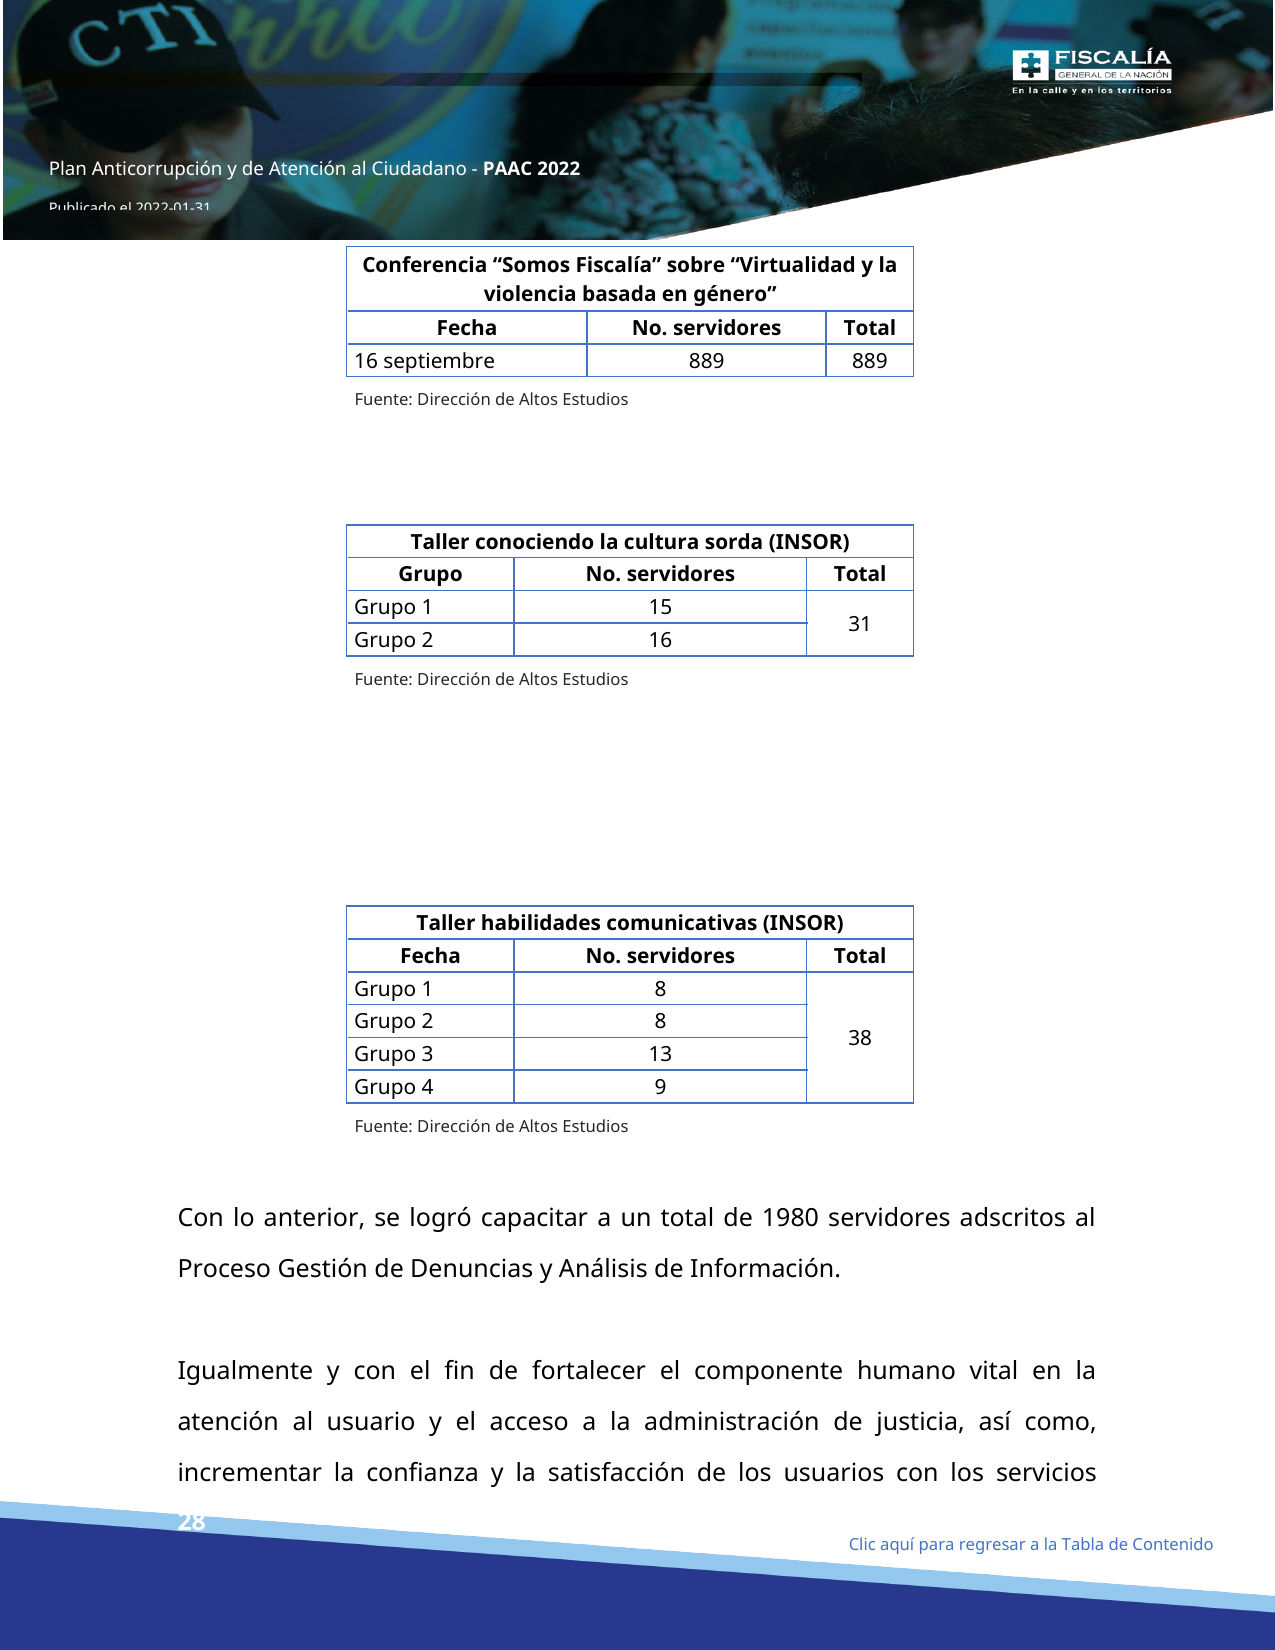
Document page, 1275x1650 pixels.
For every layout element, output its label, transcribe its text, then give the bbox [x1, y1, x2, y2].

table_cell Grupo 2 [347, 623, 513, 655]
table_cell Grupo 1 [347, 591, 513, 622]
table_cell No. servidores [515, 558, 806, 589]
table_cell Grupo 3 [347, 1038, 513, 1069]
table_cell 889 [827, 345, 913, 376]
table_cell No. servidores [515, 940, 806, 971]
table_cell Total [827, 312, 913, 343]
table_cell 13 [515, 1038, 806, 1069]
table_cell Total [807, 558, 913, 589]
table_header Taller habilidades comunicativas (INSOR) [347, 907, 913, 938]
table_cell Total [807, 940, 913, 971]
table_cell 15 [515, 591, 806, 622]
table_cell 8 [515, 973, 806, 1004]
table_cell Grupo 1 [347, 972, 513, 1004]
text Fuente: Dirección de Altos Estudios [354, 667, 1098, 690]
text Con lo anterior, se logró capacitar a un total de 1980 servidores adscritos al Proceso Gestión de Denuncias y Análisis de Información. [177, 1199, 1098, 1284]
table_cell 31 [807, 591, 913, 655]
table_header Conferencia “Somos Fiscalía” sobre “Virtualidad y la violencia basada en género” [347, 247, 913, 310]
table_cell 16 [515, 624, 806, 655]
table_cell 38 [807, 973, 913, 1102]
table_cell Grupo 4 [347, 1070, 513, 1102]
table_cell Grupo [347, 558, 513, 589]
table_cell 8 [515, 1005, 806, 1037]
table_header Taller conociendo la cultura sorda (INSOR) [347, 526, 913, 557]
table_cell 16 septiembre [347, 344, 586, 376]
table_cell Fecha [347, 311, 586, 343]
text Fuente: Dirección de Altos Estudios [354, 1114, 1098, 1137]
table_cell 889 [588, 345, 825, 376]
text Fuente: Dirección de Altos Estudios [354, 388, 1098, 410]
table_cell 9 [515, 1071, 806, 1102]
table_cell No. servidores [588, 312, 825, 343]
picture [0, 1499, 1275, 1650]
table_cell Grupo 2 [347, 1005, 513, 1037]
picture [3, 0, 1273, 240]
table_cell Fecha [347, 939, 513, 971]
